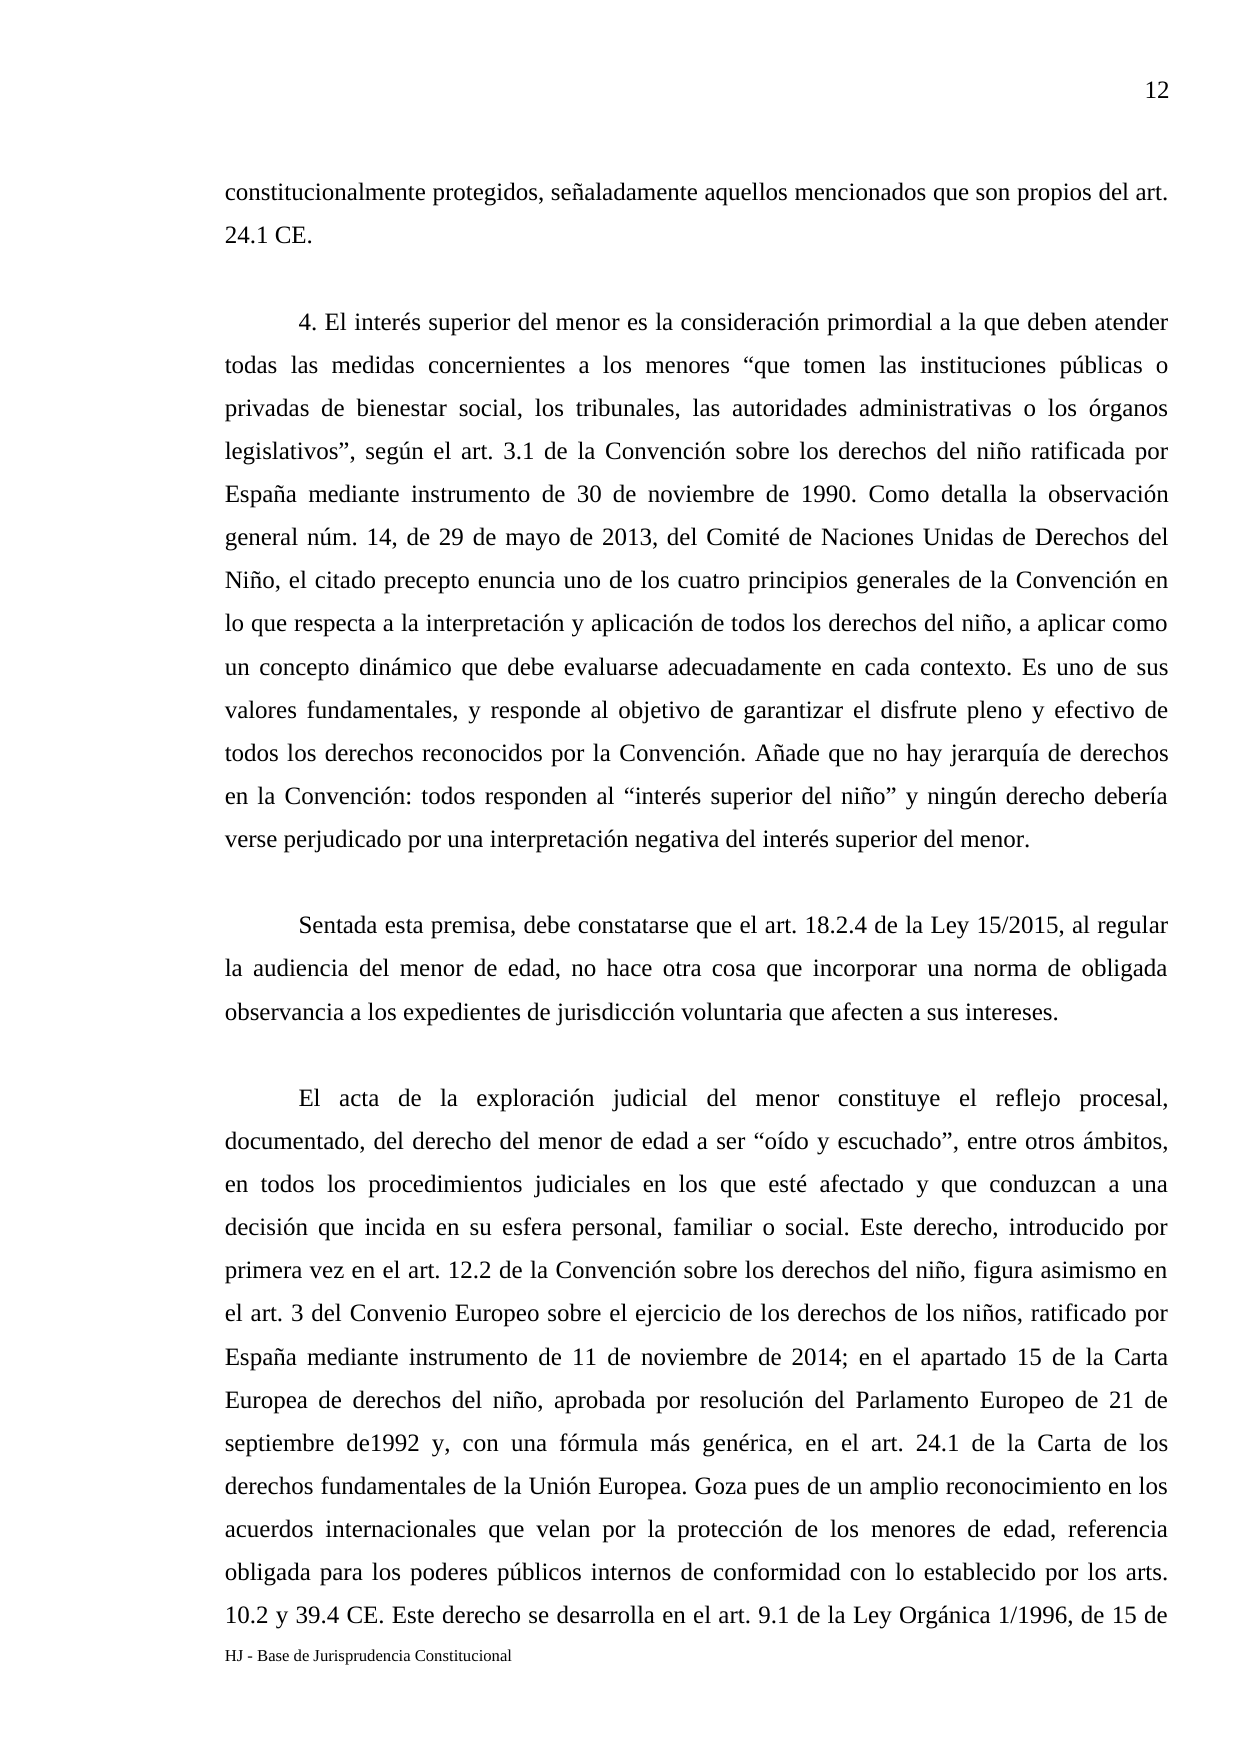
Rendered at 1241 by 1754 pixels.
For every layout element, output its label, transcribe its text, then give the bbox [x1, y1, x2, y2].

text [224, 177, 1169, 249]
text Sentada esta premisa, debe constatarse que el art. 18.2.4 de la Ley 15/2015, al regular la audiencia del menor de edad, no hace otra cosa que incorporar una norma de obligada observancia a los expedientes de jurisdicción voluntaria que afecten a sus intereses. [224, 910, 1169, 1025]
text 4. El interés superior del menor es la consideración primordial a la que deben atender todas las medidas concernientes a los menores “que tomen las instituciones públicas o privadas de bienestar social, los tribunales, las autoridades administrativas o los órganos legislativos”, según el art. 3.1 de la Convención sobre los derechos del niño ratificada por España mediante instrumento de 30 de noviembre de 1990. Como detalla la observación general núm. 14, de 29 de mayo de 2013, del Comité de Naciones Unidas de Derechos del Niño, el citado precepto enuncia uno de los cuatro principios generales de la Convención en lo que respecta a la interpretación y aplicación de todos los derechos del niño, a aplicar como un concepto dinámico que debe evaluarse adecuadamente en cada contexto. Es uno de sus valores fundamentales, y responde al objetivo de garantizar el disfrute pleno y efectivo de todos los derechos reconocidos por la Convención. Añade que no hay jerarquía de derechos en la Convención: todos responden al “interés superior del niño” y ningún derecho debería verse perjudicado por una interpretación negativa del interés superior del menor. [224, 307, 1169, 853]
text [224, 1083, 1169, 1629]
